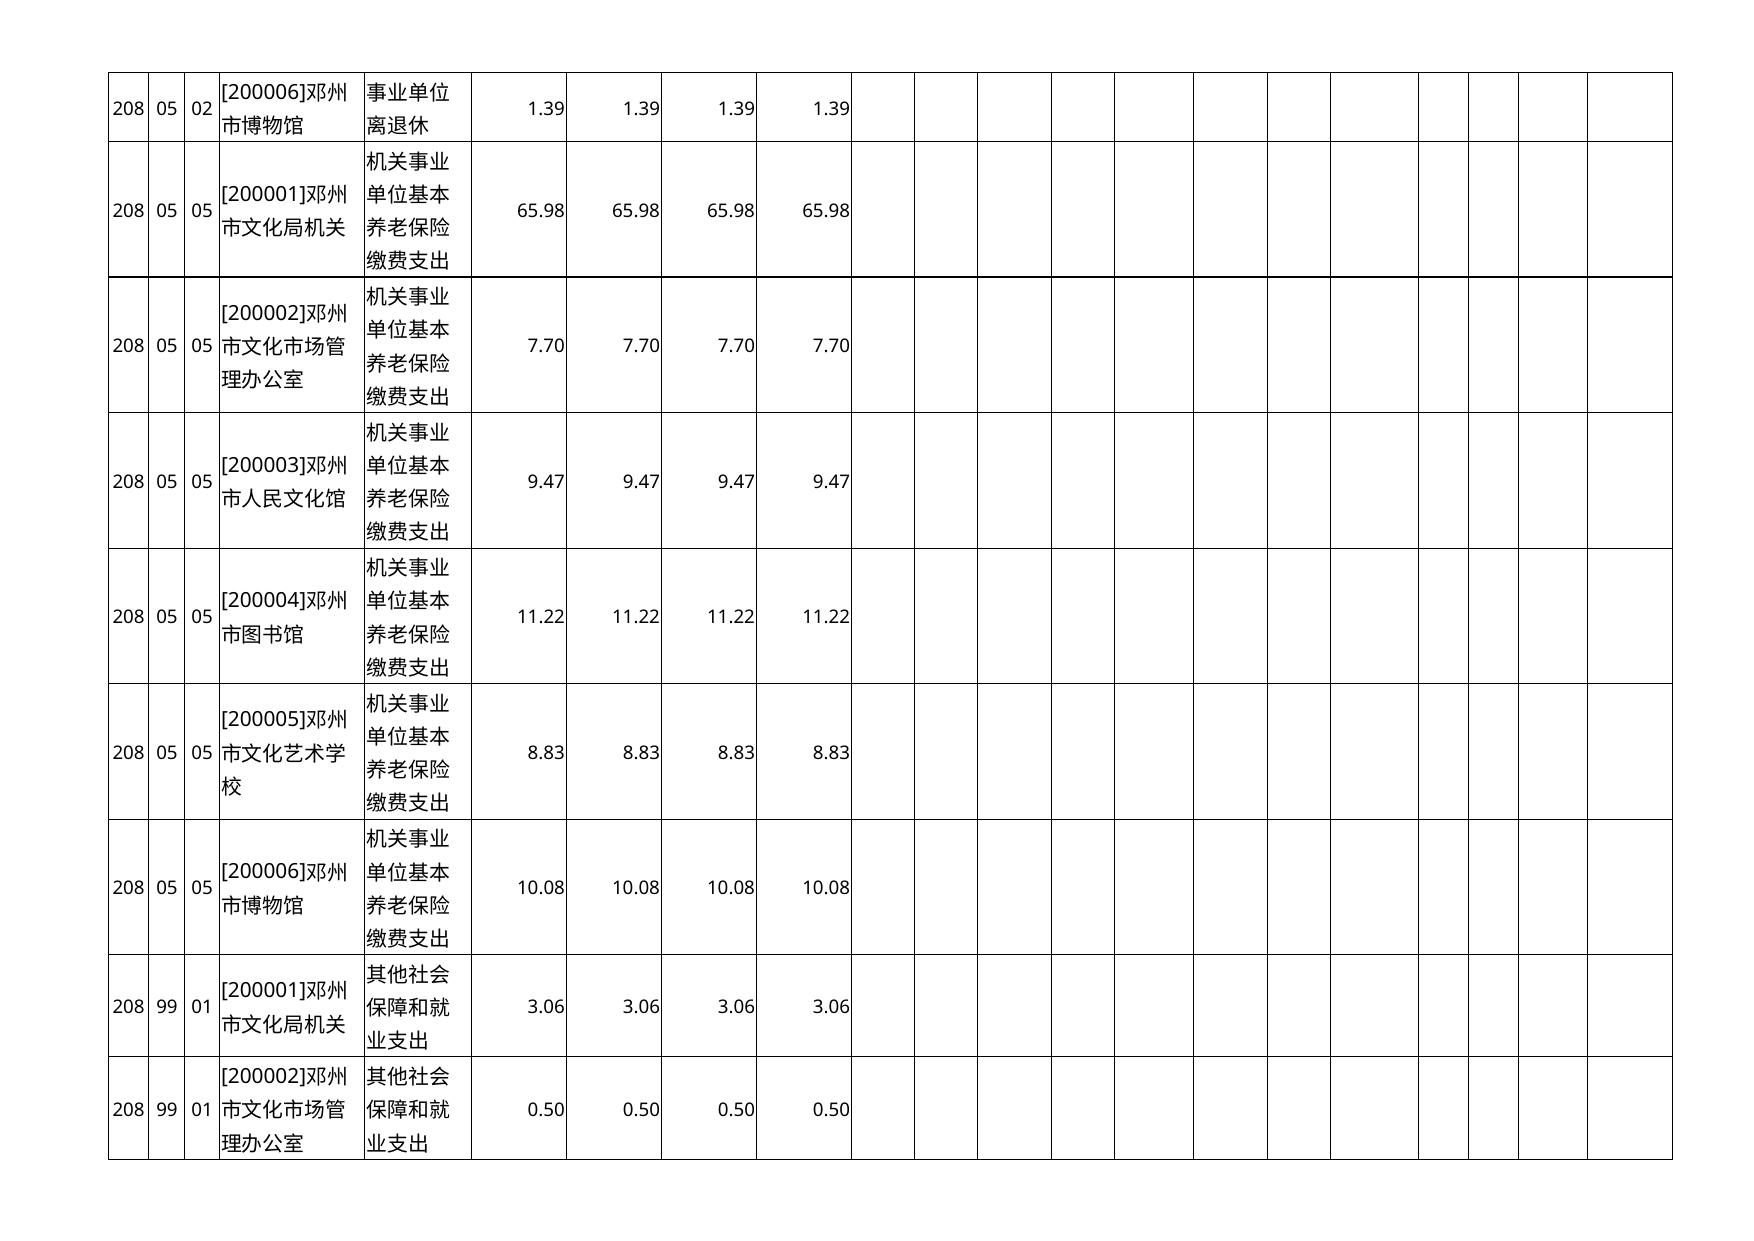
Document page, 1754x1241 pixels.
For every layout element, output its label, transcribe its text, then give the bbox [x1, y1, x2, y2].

table_cell [1052, 1057, 1114, 1158]
table_cell [978, 73, 1051, 141]
table_cell 3.06 [662, 955, 756, 1056]
table_cell [915, 142, 977, 276]
table_cell [1115, 278, 1193, 412]
table_cell [1268, 549, 1330, 683]
table_cell 8.83 [472, 684, 566, 818]
table_cell [1419, 413, 1468, 547]
table_cell [1268, 413, 1330, 547]
table_cell [978, 820, 1051, 954]
table_cell [1469, 549, 1518, 683]
table_cell [200006]邓州市博物馆 [220, 820, 364, 954]
table_cell 208 [109, 549, 148, 683]
table_cell 10.08 [662, 820, 756, 954]
table_cell 机关事业单位基本养老保险缴费支出 [365, 549, 471, 683]
table_cell [1469, 684, 1518, 818]
table_cell 01 [185, 955, 219, 1056]
table_cell 8.83 [662, 684, 756, 818]
table_cell [915, 820, 977, 954]
table_cell 9.47 [662, 413, 756, 547]
table_cell [1331, 684, 1418, 818]
table_cell 11.22 [662, 549, 756, 683]
table_cell 0.50 [567, 1057, 661, 1158]
table_cell [1331, 820, 1418, 954]
table_cell 05 [149, 820, 184, 954]
table_cell [1268, 684, 1330, 818]
table_cell [1588, 73, 1672, 141]
table_cell [852, 820, 914, 954]
table_cell [1194, 549, 1267, 683]
table_cell [1588, 1057, 1672, 1158]
table_cell [1052, 413, 1114, 547]
table_cell [1469, 142, 1518, 276]
table_cell [1519, 413, 1587, 547]
table_cell [1268, 142, 1330, 276]
table_cell [852, 142, 914, 276]
table_cell [1419, 278, 1468, 412]
table_cell [200003]邓州市人民文化馆 [220, 413, 364, 547]
table_cell 208 [109, 1057, 148, 1158]
table_cell [1194, 142, 1267, 276]
table_cell [978, 955, 1051, 1056]
table_cell 其他社会保障和就业支出 [365, 1057, 471, 1158]
table_cell [1419, 1057, 1468, 1158]
table_cell [1519, 955, 1587, 1056]
table_cell [200004]邓州市图书馆 [220, 549, 364, 683]
table_cell [1115, 73, 1193, 141]
table_cell [1419, 955, 1468, 1056]
table_cell [1268, 73, 1330, 141]
table_cell 05 [149, 278, 184, 412]
table_cell 其他社会保障和就业支出 [365, 955, 471, 1056]
table_cell [200005]邓州市文化艺术学校 [220, 684, 364, 818]
table_cell 05 [149, 73, 184, 141]
table_cell [1194, 684, 1267, 818]
table_cell [915, 549, 977, 683]
table_cell [1194, 1057, 1267, 1158]
table_cell [1588, 684, 1672, 818]
table_cell [1331, 955, 1418, 1056]
table_cell 9.47 [567, 413, 661, 547]
table_cell 05 [185, 278, 219, 412]
table_cell [1052, 820, 1114, 954]
table_cell 05 [185, 549, 219, 683]
table_cell 05 [149, 684, 184, 818]
table_cell [1519, 684, 1587, 818]
table_cell [1052, 142, 1114, 276]
table_cell [200006]邓州市博物馆 [220, 73, 364, 141]
table_cell [1588, 549, 1672, 683]
table_cell [1519, 278, 1587, 412]
table_cell 7.70 [662, 278, 756, 412]
table_cell [1469, 1057, 1518, 1158]
table_cell 机关事业单位基本养老保险缴费支出 [365, 413, 471, 547]
table_cell [1469, 820, 1518, 954]
table_cell [1331, 142, 1418, 276]
table_cell 机关事业单位基本养老保险缴费支出 [365, 278, 471, 412]
table_cell 1.39 [662, 73, 756, 141]
table_cell 05 [149, 413, 184, 547]
table_cell [852, 1057, 914, 1158]
table_cell [1519, 1057, 1587, 1158]
table_cell [1469, 955, 1518, 1056]
table_cell [852, 684, 914, 818]
table_cell [915, 73, 977, 141]
table_cell 1.39 [472, 73, 566, 141]
table_cell 208 [109, 820, 148, 954]
table_cell 05 [149, 549, 184, 683]
table_cell [1419, 549, 1468, 683]
table_cell 05 [185, 684, 219, 818]
table_cell [915, 955, 977, 1056]
table_cell [978, 278, 1051, 412]
table_cell [1331, 278, 1418, 412]
table_cell [1588, 820, 1672, 954]
table_cell [1194, 413, 1267, 547]
table_cell [1115, 955, 1193, 1056]
table_cell [1052, 955, 1114, 1056]
table_cell 208 [109, 413, 148, 547]
table_cell [1519, 820, 1587, 954]
table_cell [1194, 278, 1267, 412]
table_cell [1268, 955, 1330, 1056]
table_cell [1052, 549, 1114, 683]
table_cell [1419, 820, 1468, 954]
table_cell 05 [149, 142, 184, 276]
table_cell [852, 549, 914, 683]
table_cell 11.22 [757, 549, 851, 683]
table_cell [200001]邓州市文化局机关 [220, 955, 364, 1056]
table_cell [1115, 820, 1193, 954]
table_cell 208 [109, 278, 148, 412]
table_cell 1.39 [757, 73, 851, 141]
table_cell 3.06 [567, 955, 661, 1056]
table_cell 05 [185, 142, 219, 276]
table_cell [1331, 73, 1418, 141]
table_cell [1268, 820, 1330, 954]
table_cell 65.98 [472, 142, 566, 276]
table_cell [200001]邓州市文化局机关 [220, 142, 364, 276]
table_cell 3.06 [472, 955, 566, 1056]
table_cell [1115, 549, 1193, 683]
table_cell [1469, 73, 1518, 141]
table_cell 8.83 [757, 684, 851, 818]
table_cell 0.50 [757, 1057, 851, 1158]
table_cell 01 [185, 1057, 219, 1158]
table_cell [1419, 684, 1468, 818]
table_cell [1419, 142, 1468, 276]
table_cell [1115, 684, 1193, 818]
table_cell [1519, 549, 1587, 683]
table_cell [852, 278, 914, 412]
table_cell 11.22 [472, 549, 566, 683]
table_cell 事业单位离退休 [365, 73, 471, 141]
table_cell [200002]邓州市文化市场管理办公室 [220, 278, 364, 412]
table_cell [1115, 413, 1193, 547]
table_cell [1194, 820, 1267, 954]
table_cell 9.47 [472, 413, 566, 547]
table_cell [1331, 1057, 1418, 1158]
table_cell 208 [109, 955, 148, 1056]
table_cell 10.08 [472, 820, 566, 954]
table_cell [1115, 1057, 1193, 1158]
table_cell [852, 413, 914, 547]
table_cell 02 [185, 73, 219, 141]
table_cell [1519, 142, 1587, 276]
table_cell 99 [149, 955, 184, 1056]
table_cell [1115, 142, 1193, 276]
table_cell [1052, 73, 1114, 141]
table_cell [915, 684, 977, 818]
table_cell 机关事业单位基本养老保险缴费支出 [365, 820, 471, 954]
table_cell [978, 684, 1051, 818]
table_cell [1052, 278, 1114, 412]
table_cell [1519, 73, 1587, 141]
table_cell [1469, 413, 1518, 547]
table_cell [978, 413, 1051, 547]
table_cell [1588, 142, 1672, 276]
table_cell 0.50 [662, 1057, 756, 1158]
table_cell 机关事业单位基本养老保险缴费支出 [365, 684, 471, 818]
table_cell 1.39 [567, 73, 661, 141]
table_cell 208 [109, 142, 148, 276]
table_cell 8.83 [567, 684, 661, 818]
table_cell [978, 549, 1051, 683]
table_cell [1588, 278, 1672, 412]
table_cell 7.70 [757, 278, 851, 412]
table_cell [915, 1057, 977, 1158]
table_cell 10.08 [757, 820, 851, 954]
table_cell [978, 1057, 1051, 1158]
table_cell 7.70 [472, 278, 566, 412]
table_cell [1052, 684, 1114, 818]
table_cell 05 [185, 413, 219, 547]
table_cell 65.98 [757, 142, 851, 276]
table_cell [1331, 549, 1418, 683]
table_cell 05 [185, 820, 219, 954]
table_cell 11.22 [567, 549, 661, 683]
table_cell 208 [109, 684, 148, 818]
table_cell [978, 142, 1051, 276]
table_cell [1419, 73, 1468, 141]
table_cell [852, 73, 914, 141]
table_cell [1194, 73, 1267, 141]
table_cell 65.98 [567, 142, 661, 276]
table_cell [1588, 955, 1672, 1056]
table_cell 0.50 [472, 1057, 566, 1158]
table_cell 10.08 [567, 820, 661, 954]
table_cell 7.70 [567, 278, 661, 412]
table_cell [852, 955, 914, 1056]
table_cell 机关事业单位基本养老保险缴费支出 [365, 142, 471, 276]
table_cell [915, 413, 977, 547]
table_cell [1588, 413, 1672, 547]
table_cell 99 [149, 1057, 184, 1158]
table_cell 208 [109, 73, 148, 141]
table_cell [1331, 413, 1418, 547]
table_cell [1268, 278, 1330, 412]
table_cell 65.98 [662, 142, 756, 276]
table_cell [1268, 1057, 1330, 1158]
table_cell [1469, 278, 1518, 412]
table_cell 9.47 [757, 413, 851, 547]
table_cell [200002]邓州市文化市场管理办公室 [220, 1057, 364, 1158]
table_cell [915, 278, 977, 412]
table_cell 3.06 [757, 955, 851, 1056]
table_cell [1194, 955, 1267, 1056]
